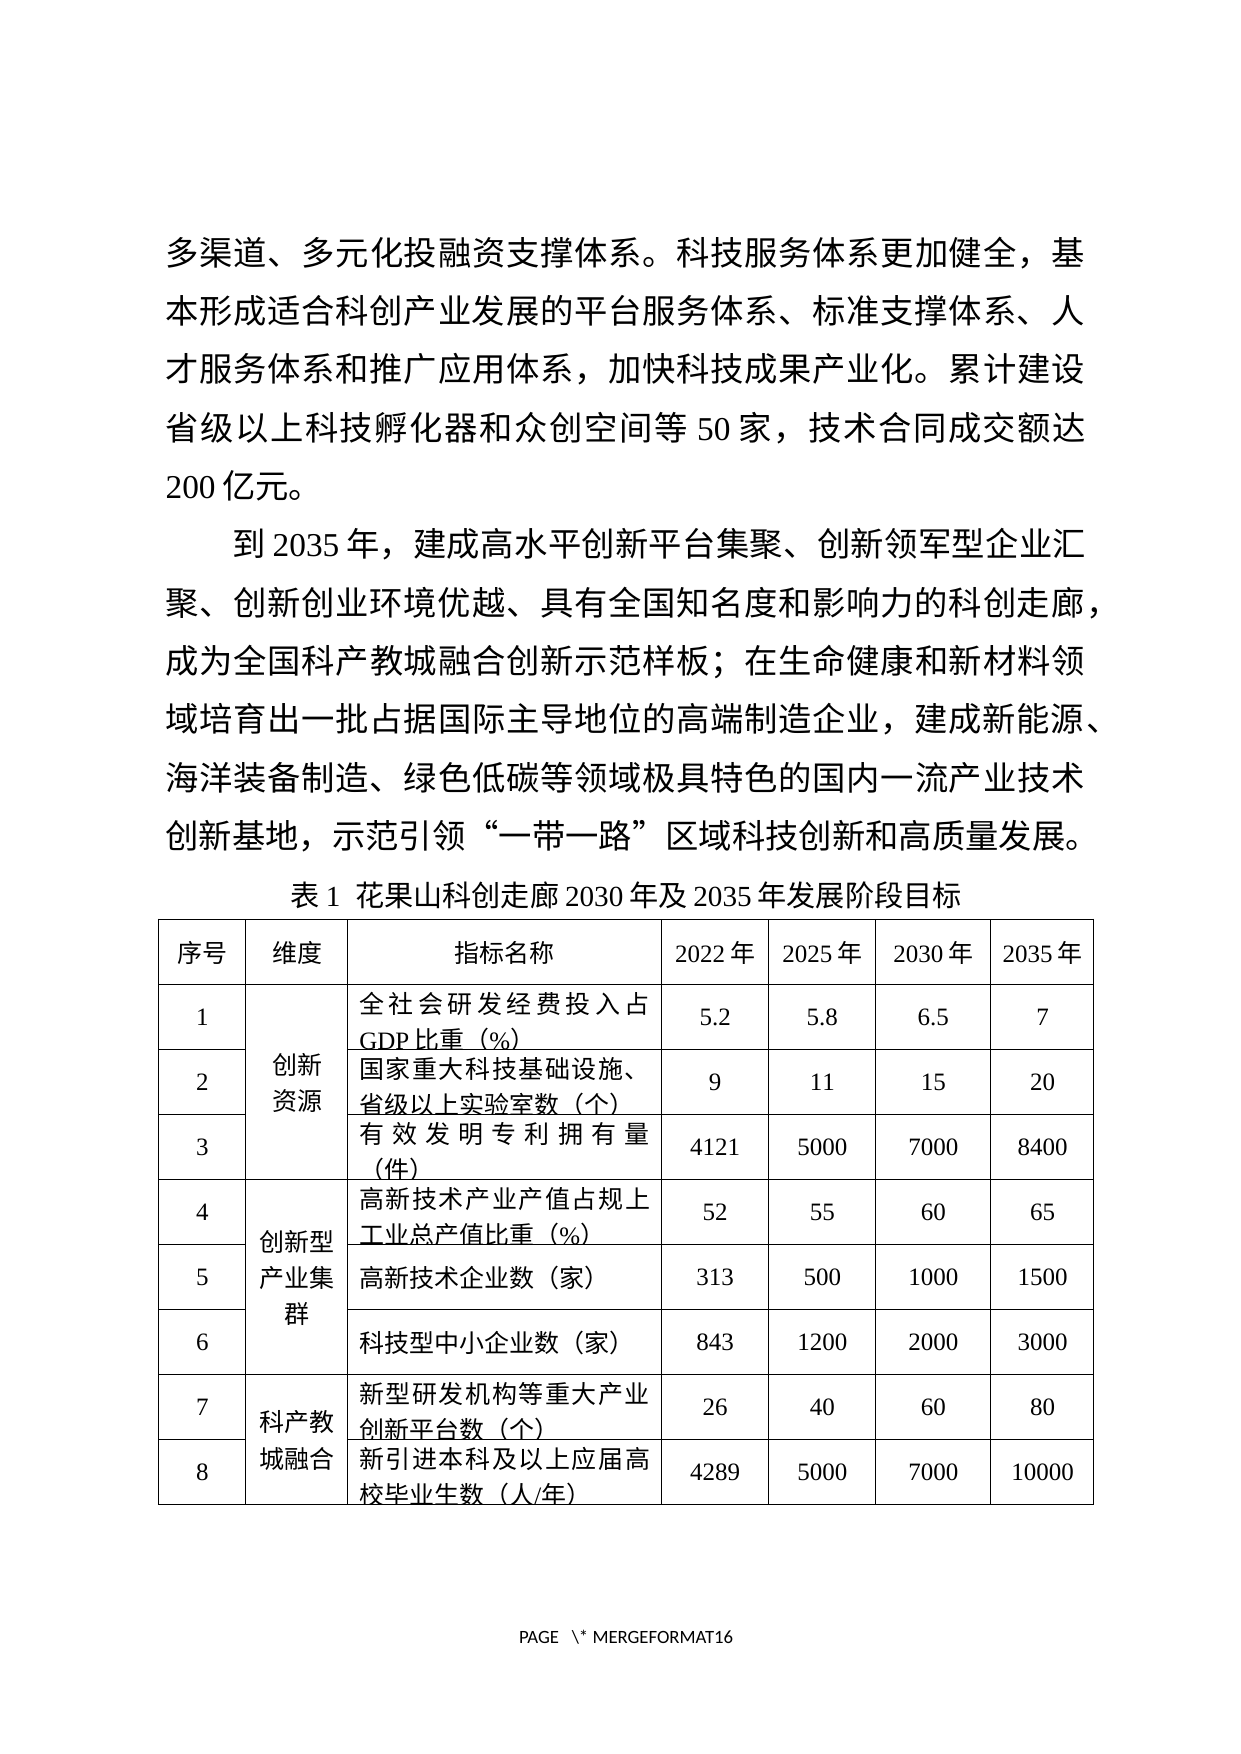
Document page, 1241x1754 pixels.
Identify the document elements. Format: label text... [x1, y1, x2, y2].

table_cell 10000 [991, 1440, 1093, 1503]
table_cell 7000 [876, 1440, 990, 1503]
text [165, 218, 1087, 510]
table_cell 1200 [769, 1310, 875, 1373]
table_cell 7000 [876, 1115, 990, 1178]
table_cell 60 [876, 1180, 990, 1243]
table_cell 80 [991, 1375, 1093, 1438]
table_cell 全社会研发经费投入占GDP比重（%） [348, 985, 661, 1048]
table_cell 高新技术产业产值占规上工业总产值比重（%） [348, 1180, 661, 1243]
table_cell 科产教城融合 [246, 1375, 347, 1503]
table_cell 高新技术企业数（家） [348, 1245, 661, 1308]
table_cell 15 [876, 1050, 990, 1113]
table_header 2035年 [991, 920, 1093, 983]
table_header 维度 [246, 920, 347, 983]
table_cell 6 [159, 1310, 245, 1373]
table_cell 500 [769, 1245, 875, 1308]
table_cell 有效发明专利拥有量（件） [348, 1115, 661, 1178]
table_cell 3 [159, 1115, 245, 1178]
table_cell 1 [159, 985, 245, 1048]
table_cell 5.8 [769, 985, 875, 1048]
table_cell 科技型中小企业数（家） [348, 1310, 661, 1373]
table_cell 7 [991, 985, 1093, 1048]
table_header 2025年 [769, 920, 875, 983]
table_cell 65 [991, 1180, 1093, 1243]
table_cell 3000 [991, 1310, 1093, 1373]
table_cell 创新 资源 [246, 985, 347, 1178]
table_cell 5000 [769, 1440, 875, 1503]
table_cell 4 [159, 1180, 245, 1243]
table_cell 55 [769, 1180, 875, 1243]
table_cell 8 [159, 1440, 245, 1503]
table_cell 8400 [991, 1115, 1093, 1178]
table_cell 20 [991, 1050, 1093, 1113]
table_cell 创新型产业集群 [246, 1180, 347, 1373]
text 表1 花果山科创走廊2030年及2035年发展阶段目标 [165, 860, 1087, 918]
table_cell 4121 [662, 1115, 768, 1178]
table_cell 6.5 [876, 985, 990, 1048]
table_cell 5000 [769, 1115, 875, 1178]
table_cell 4289 [662, 1440, 768, 1503]
text 到2035年，建成高水平创新平台集聚、创新领军型企业汇聚、创新创业环境优越、具有全国知名度和影响力的科创走廊，成为全国科产教城融合创新示范样板；在生命健康和新材料领域培育出一批占据国际主导地位的高端制造企业，建成新能源、海洋装备制造、绿色低碳等领域极具特色的国内一流产业技术创新基地，示范引领“一带一路”区域科技创新和高质量发展。 [165, 510, 1087, 860]
table_header 2022年 [662, 920, 768, 983]
table_cell 新型研发机构等重大产业创新平台数（个） [348, 1375, 661, 1438]
table_cell 26 [662, 1375, 768, 1438]
table_cell 5 [159, 1245, 245, 1308]
table_cell 国家重大科技基础设施、省级以上实验室数（个） [348, 1050, 661, 1113]
table_cell 1000 [876, 1245, 990, 1308]
table_cell 40 [769, 1375, 875, 1438]
table_cell 7 [159, 1375, 245, 1438]
table_cell 2000 [876, 1310, 990, 1373]
table_header 指标名称 [348, 920, 661, 983]
table_cell 9 [662, 1050, 768, 1113]
table_header 序号 [159, 920, 245, 983]
table_cell 5.2 [662, 985, 768, 1048]
table_cell 2 [159, 1050, 245, 1113]
table_cell 新引进本科及以上应届高校毕业生数（人/年） [348, 1440, 661, 1503]
table_cell 313 [662, 1245, 768, 1308]
table_cell 1500 [991, 1245, 1093, 1308]
table_cell 11 [769, 1050, 875, 1113]
table_cell 843 [662, 1310, 768, 1373]
table_header 2030年 [876, 920, 990, 983]
table_cell 60 [876, 1375, 990, 1438]
table_cell 52 [662, 1180, 768, 1243]
